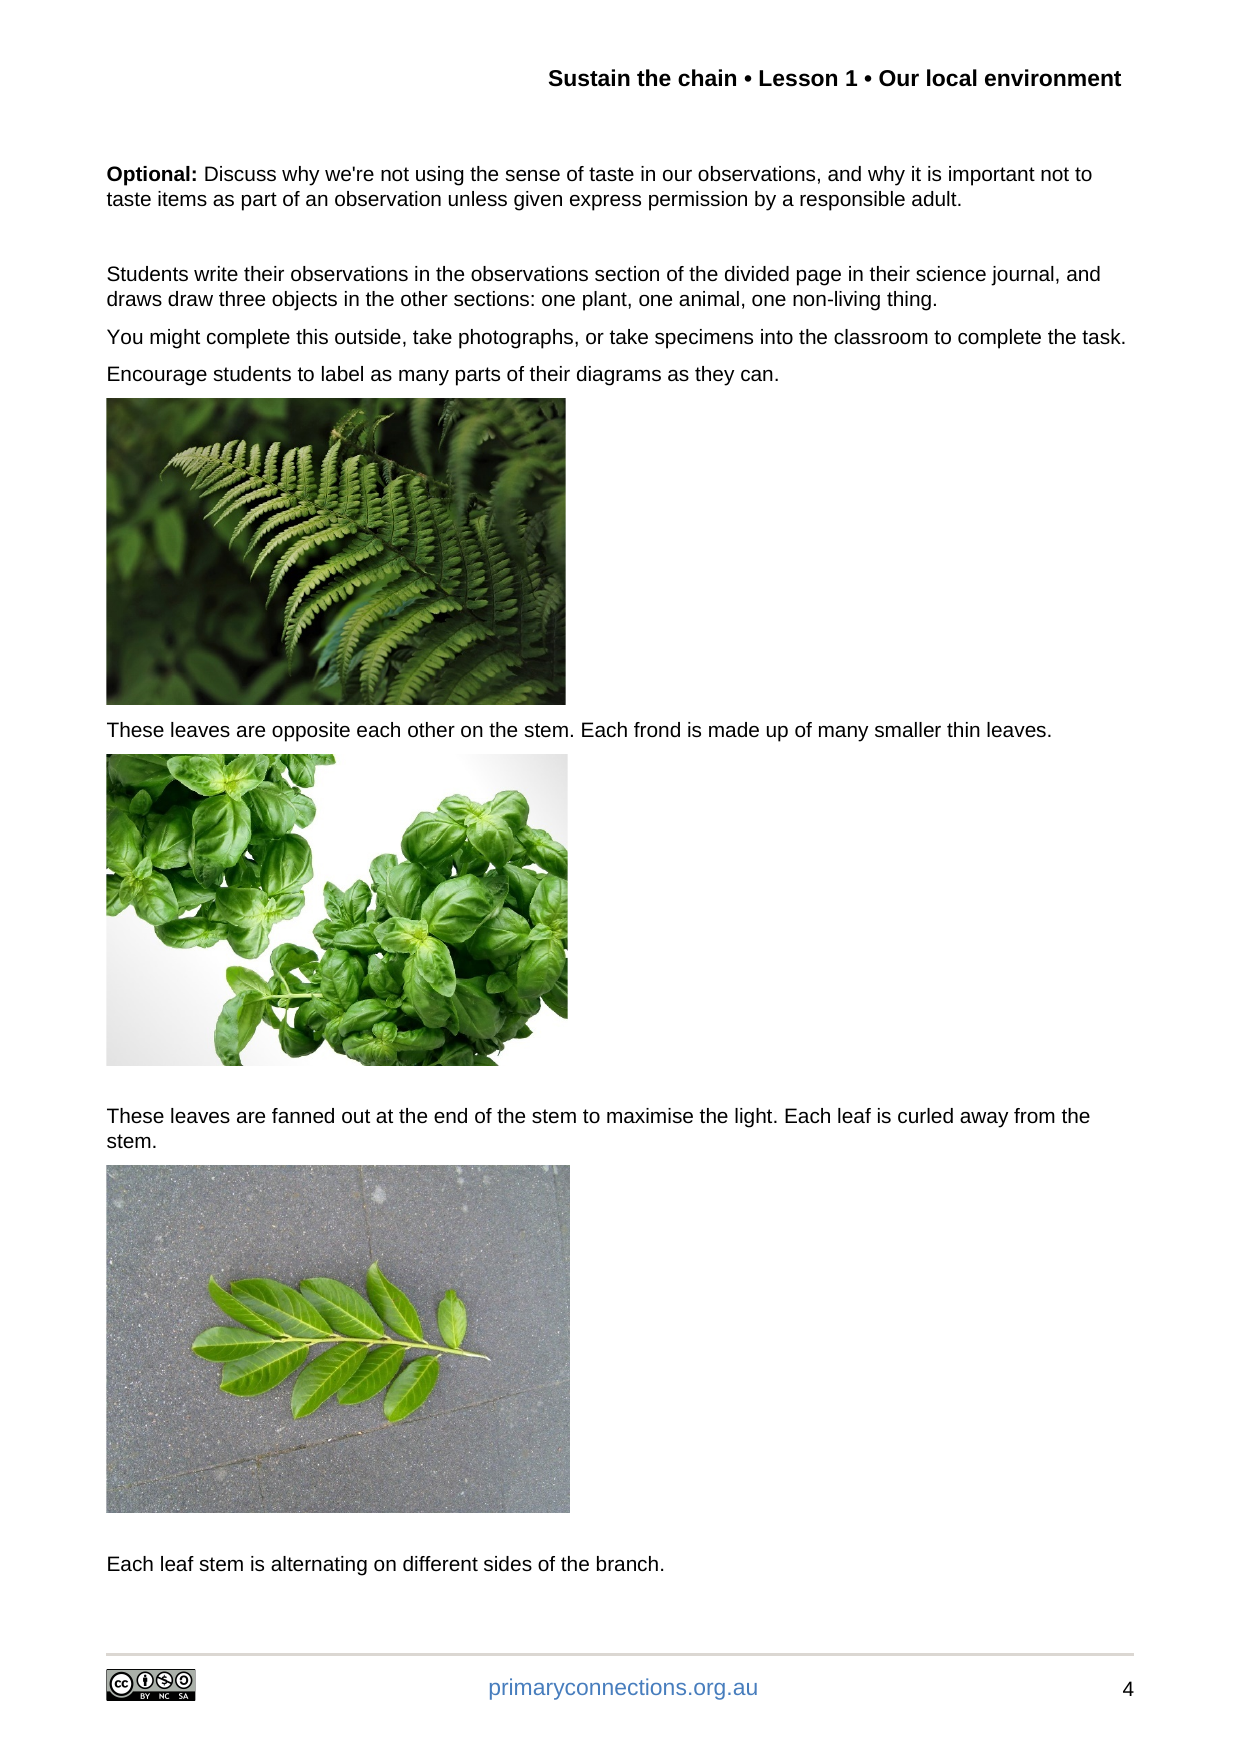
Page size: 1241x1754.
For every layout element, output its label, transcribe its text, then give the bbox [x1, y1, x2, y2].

text You might complete this outside, take photographs, or take specimens into the classroom to complete the task. [106, 323, 1134, 348]
text These leaves are opposite each other on the stem. Each frond is made up of many smaller thin leaves. [106, 717, 1134, 742]
picture [106, 1165, 570, 1513]
text Optional: Discuss why we're not using the sense of taste in our observations, and why it is important not to taste items as part of an observation unless given express permission by a responsible adult. [106, 161, 1134, 211]
text Each leaf stem is alternating on different sides of the branch. [106, 1525, 1134, 1575]
text Encourage students to label as many parts of their diagrams as they can. [106, 361, 1134, 386]
picture [106, 1669, 196, 1701]
text Students write their observations in the observations section of the divided page in their science journal, and draws draw three objects in the other sections: one plant, one animal, one non-living thing. [106, 261, 1134, 311]
picture [106, 398, 566, 705]
picture [106, 754, 568, 1066]
text These leaves are fanned out at the end of the stem to maximise the light. Each leaf is curled away from the stem. [106, 1078, 1134, 1153]
